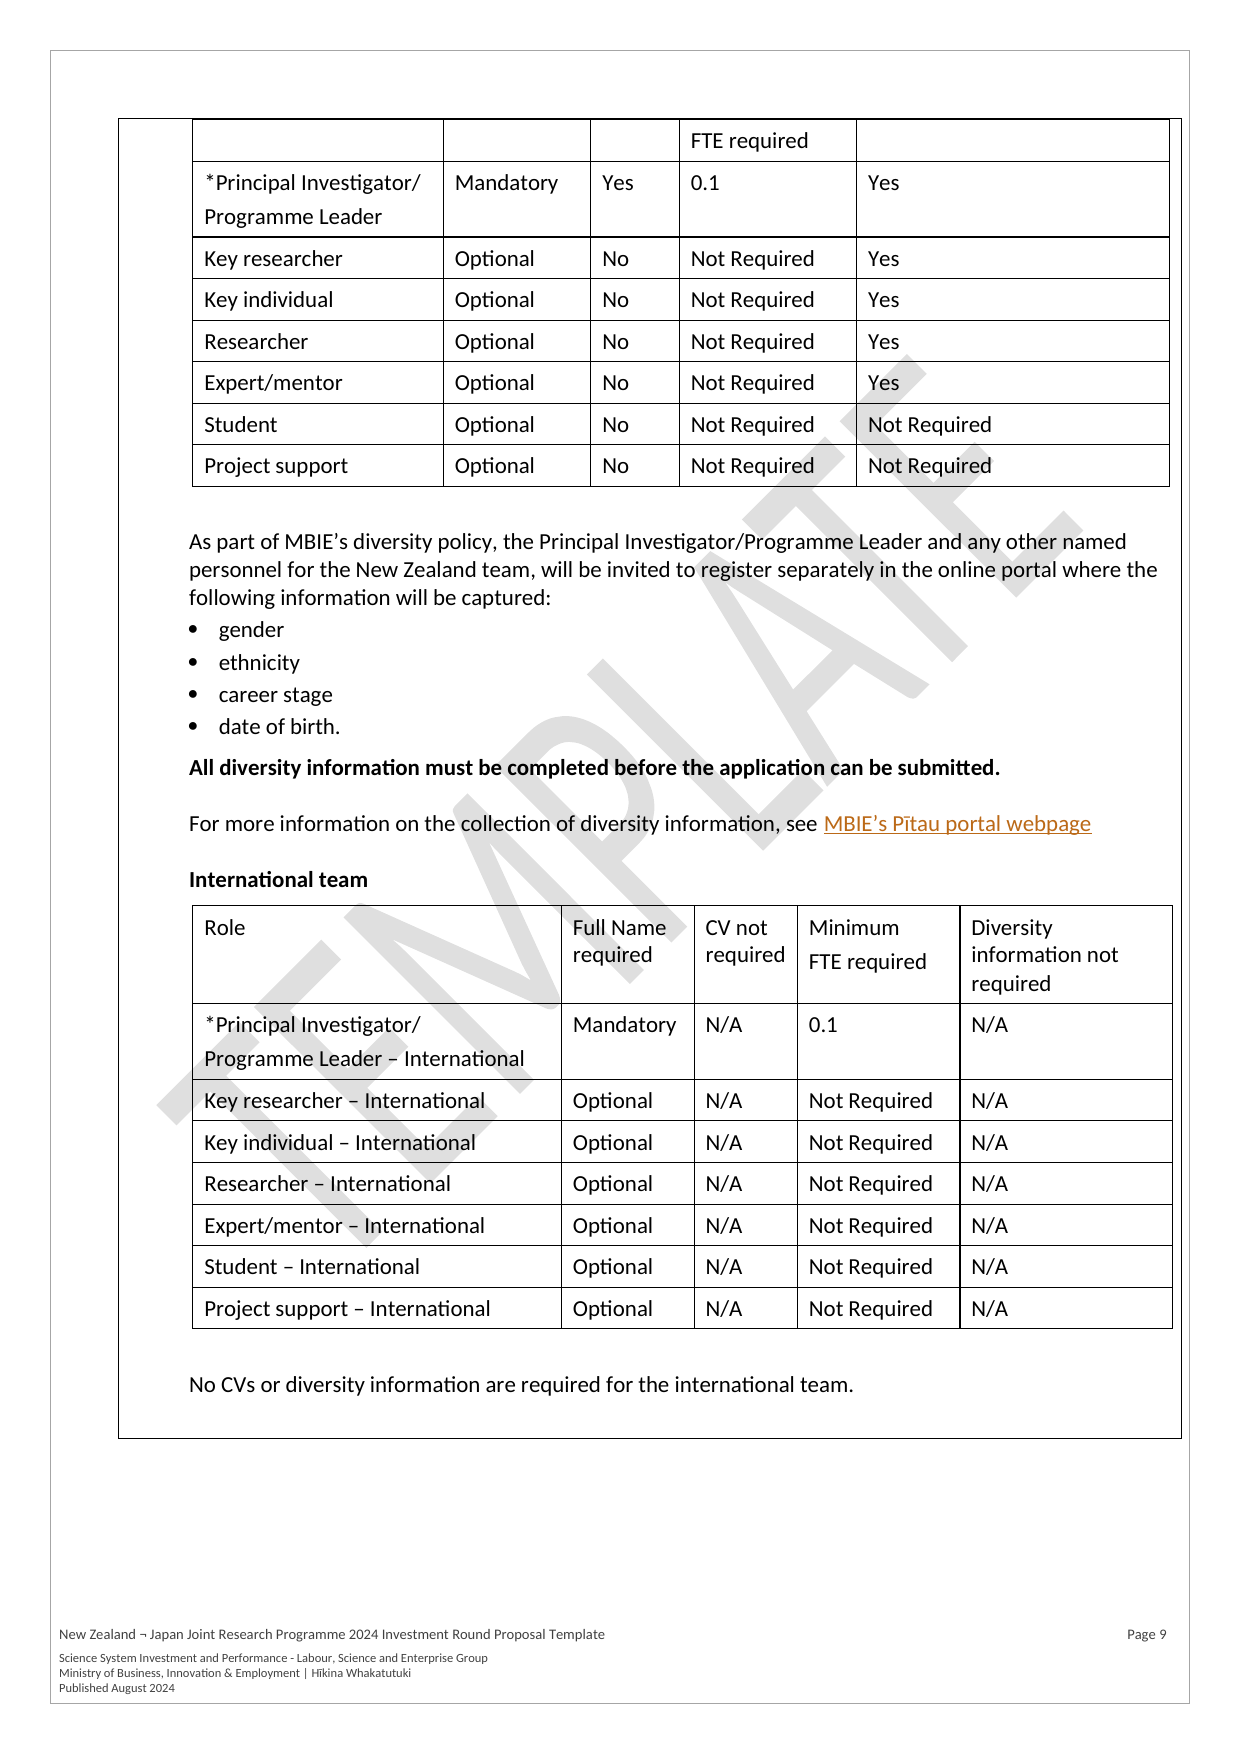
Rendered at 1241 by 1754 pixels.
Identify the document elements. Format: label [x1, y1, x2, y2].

table_cell [119, 119, 1181, 1438]
